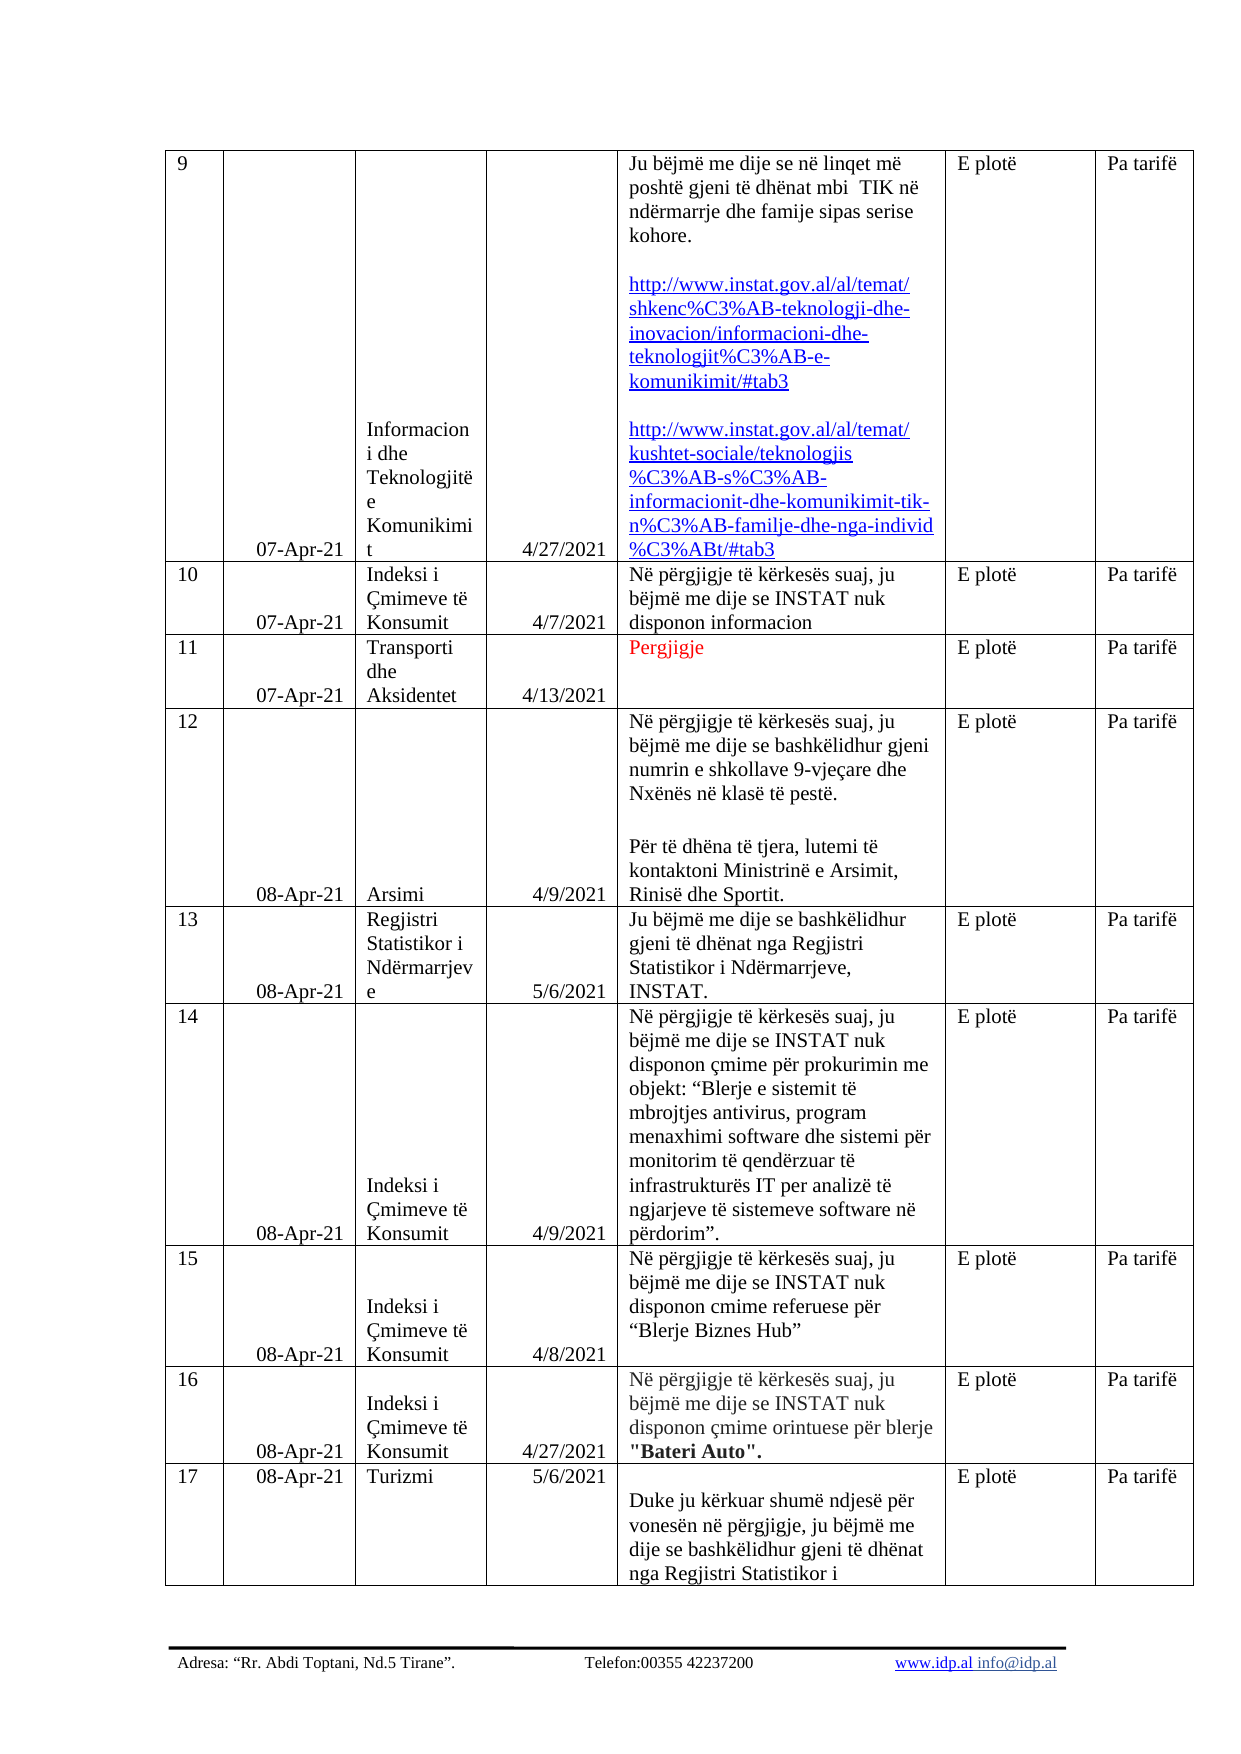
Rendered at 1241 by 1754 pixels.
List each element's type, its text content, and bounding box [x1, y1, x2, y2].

table_cell 10 [166, 562, 223, 634]
table_cell 5/6/2021 [487, 1464, 617, 1585]
table_cell 4/7/2021 [487, 562, 617, 634]
table_cell 4/8/2021 [487, 1246, 617, 1366]
table_cell Transporti dhe Aksidentet [356, 635, 486, 707]
table_cell 4/27/2021 [487, 1367, 617, 1463]
table_cell E plotë [946, 907, 1095, 1003]
table_cell 4/9/2021 [487, 1004, 617, 1245]
table_cell Indeksi i Çmimeve të Konsumit [356, 1246, 486, 1366]
table_cell 11 [166, 635, 223, 707]
table_cell E plotë [946, 1464, 1095, 1585]
table_cell Arsimi [356, 709, 486, 906]
table_cell Turizmi [356, 1464, 486, 1585]
table_cell Indeksi i Çmimeve të Konsumit [356, 1004, 486, 1245]
table_cell Ju bëjmë me dije se në linqet më poshtë gjeni të dhënat mbi TIK në ndërmarrje dhe famije sipas serise kohore. http://www.instat.gov.al/al/temat/shkenc%C3%AB-teknologji-dhe-inovacion/informacioni-dhe-teknologjit%C3%AB-e-komunikimit/#tab3 http://www.instat.gov.al/al/temat/kushtet-sociale/teknologjis%C3%AB-s%C3%AB-informacionit-dhe-komunikimit-tik-n%C3%AB-familje-dhe-nga-individ%C3%ABt/#tab3 [618, 151, 945, 561]
table_cell 12 [166, 709, 223, 906]
table_cell 4/27/2021 [487, 151, 617, 561]
table_cell Indeksi i Çmimeve të Konsumit [356, 1367, 486, 1463]
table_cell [618, 1464, 945, 1585]
table_cell E plotë [946, 562, 1095, 634]
table_cell Në përgjigje të kërkesës suaj, ju bëjmë me dije se INSTAT nuk disponon çmime orintuese për blerje "Bateri Auto". [618, 1367, 945, 1463]
table_cell Pa tarifë [1096, 907, 1193, 1003]
table_cell E plotë [946, 1246, 1095, 1366]
table_cell Regjistri Statistikor i Ndërmarrjeve [356, 907, 486, 1003]
table_cell 17 [166, 1464, 223, 1585]
table_cell E plotë [946, 1367, 1095, 1463]
table_cell 15 [166, 1246, 223, 1366]
table_cell E plotë [946, 635, 1095, 707]
table_cell Pa tarifë [1096, 1367, 1193, 1463]
table_cell 08-Apr-21 [224, 1367, 355, 1463]
table_cell Pa tarifë [1096, 709, 1193, 906]
table_cell 9 [166, 151, 223, 561]
table_cell 13 [166, 907, 223, 1003]
table_cell Pa tarifë [1096, 1004, 1193, 1245]
table_cell Pa tarifë [1096, 1246, 1193, 1366]
table_cell Indeksi i Çmimeve të Konsumit [356, 562, 486, 634]
table_cell 08-Apr-21 [224, 709, 355, 906]
table_cell 4/13/2021 [487, 635, 617, 707]
table_cell 08-Apr-21 [224, 1464, 355, 1585]
table_cell Ju bëjmë me dije se bashkëlidhur gjeni të dhënat nga Regjistri Statistikor i Ndërmarrjeve, INSTAT. [618, 907, 945, 1003]
table_cell E plotë [946, 1004, 1095, 1245]
table_cell 08-Apr-21 [224, 1004, 355, 1245]
table_cell Informacioni dhe Teknologjitë e Komunikimit [356, 151, 486, 561]
table_cell 5/6/2021 [487, 907, 617, 1003]
table_cell Pa tarifë [1096, 151, 1193, 561]
table_cell 14 [166, 1004, 223, 1245]
table_cell Në përgjigje të kërkesës suaj, ju bëjmë me dije se INSTAT nuk disponon çmime për prokurimin me objekt: “Blerje e sistemit të mbrojtjes antivirus, program menaxhimi software dhe sistemi për monitorim të qendërzuar të infrastrukturës IT per analizë të ngjarjeve të sistemeve software në përdorim”. [618, 1004, 945, 1245]
table_cell 07-Apr-21 [224, 635, 355, 707]
table_cell 07-Apr-21 [224, 151, 355, 561]
table_cell Në përgjigje të kërkesës suaj, ju bëjmë me dije se INSTAT nuk disponon cmime referuese për “Blerje Biznes Hub” [618, 1246, 945, 1366]
table_cell 08-Apr-21 [224, 1246, 355, 1366]
table_cell Pa tarifë [1096, 635, 1193, 707]
table_cell 08-Apr-21 [224, 907, 355, 1003]
table_cell Pergjigje [618, 635, 945, 707]
table_cell Në përgjigje të kërkesës suaj, ju bëjmë me dije se INSTAT nuk disponon informacion [618, 562, 945, 634]
table_cell 07-Apr-21 [224, 562, 355, 634]
table_cell E plotë [946, 151, 1095, 561]
table_cell 16 [166, 1367, 223, 1463]
table_cell 4/9/2021 [487, 709, 617, 906]
table_cell Pa tarifë [1096, 562, 1193, 634]
table_cell Në përgjigje të kërkesës suaj, ju bëjmë me dije se bashkëlidhur gjeni numrin e shkollave 9-vjeçare dhe Nxënës në klasë të pestë. Për të dhëna të tjera, lutemi të kontaktoni Ministrinë e Arsimit, Rinisë dhe Sportit. [618, 709, 945, 906]
table_cell E plotë [946, 709, 1095, 906]
table_cell Pa tarifë [1096, 1464, 1193, 1585]
